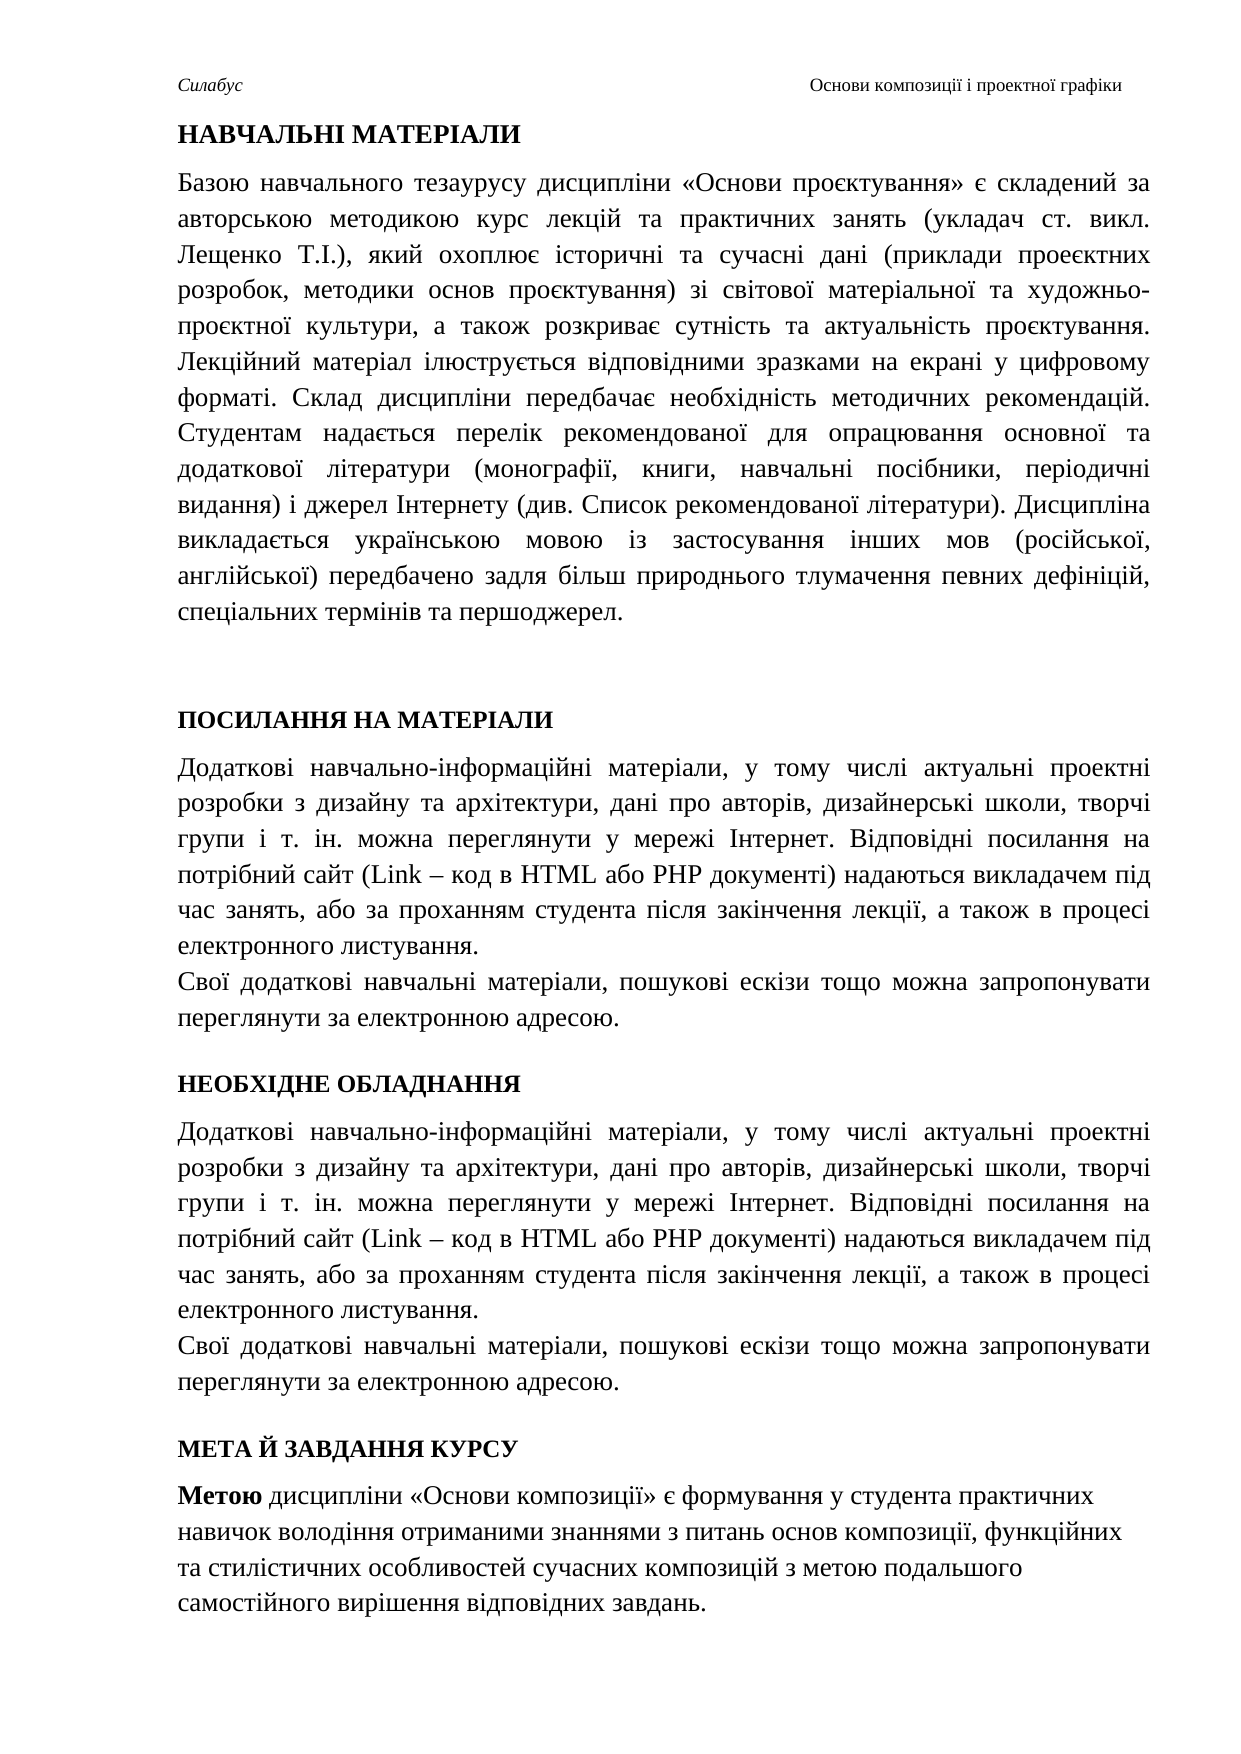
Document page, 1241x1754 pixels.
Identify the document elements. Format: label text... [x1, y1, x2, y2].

text Додаткові навчально-інформаційні матеріали, у тому числі актуальні проектні розробки з дизайну та архітектури, дані про авторів, дизайнерські школи, творчі групи і т. ін. можна переглянути у мережі Інтернет. Відповідні посилання на потрібний сайт (Link – код в HTML або PHP документі) надаються викладачем під час занять, або за проханням студента після закінчення лекції, а також в процесі електронного листування. [177, 1115, 1152, 1325]
text Додаткові навчально-інформаційні матеріали, у тому числі актуальні проектні розробки з дизайну та архітектури, дані про авторів, дизайнерські школи, творчі групи і т. ін. можна переглянути у мережі Інтернет. Відповідні посилання на потрібний сайт (Link – код в HTML або PHP документі) надаються викладачем під час занять, або за проханням студента після закінчення лекції, а також в процесі електронного листування. [177, 751, 1152, 960]
text МЕТА Й ЗАВДАННЯ КУРСУ [177, 1434, 1152, 1463]
text НАВЧАЛЬНІ МАТЕРІАЛИ [177, 118, 1152, 149]
text Метою дисципліни «Основи композиції» є формування у студента практичних навичок володіння отриманими знаннями з питань основ композиції, функційних та стилістичних особливостей сучасних композицій з метою подальшого самостійного вирішення відповідних завдань. [177, 1479, 1152, 1618]
text ПОСИЛАННЯ НА МАТЕРІАЛИ [177, 705, 1152, 734]
text Базою навчального тезаурусу дисципліни «Основи проєктування» є складений за авторською методикою курс лекцій та практичних занять (укладач ст. викл. Лещенко Т.І.), який охоплює історичні та сучасні дані (приклади проеєктних розробок, методики основ проєктування) зі світової матеріальної та художньо-проєктної культури, а також розкриває сутність та актуальність проєктування. Лекційний матеріал ілюструється відповідними зразками на екрані у цифровому форматі. Склад дисципліни передбачає необхідність методичних рекомендацій. Студентам надається перелік рекомендованої для опрацювання основної та додаткової літератури (монографії, книги, навчальні посібники, періодичні видання) і джерел Інтернету (див. Список рекомендованої літератури). Дисципліна викладається українською мовою із застосування інших мов (російської, англійської) передбачено задля більш природнього тлумачення певних дефініцій, спеціальних термінів та першоджерел. [177, 166, 1152, 626]
text Свої додаткові навчальні матеріали, пошукові ескізи тощо можна запропонувати переглянути за електронною адресою. [177, 965, 1152, 1032]
text Свої додаткові навчальні матеріали, пошукові ескізи тощо можна запропонувати переглянути за електронною адресою. [177, 1329, 1152, 1396]
text НЕОБХІДНЕ ОБЛАДНАННЯ [177, 1069, 1152, 1098]
